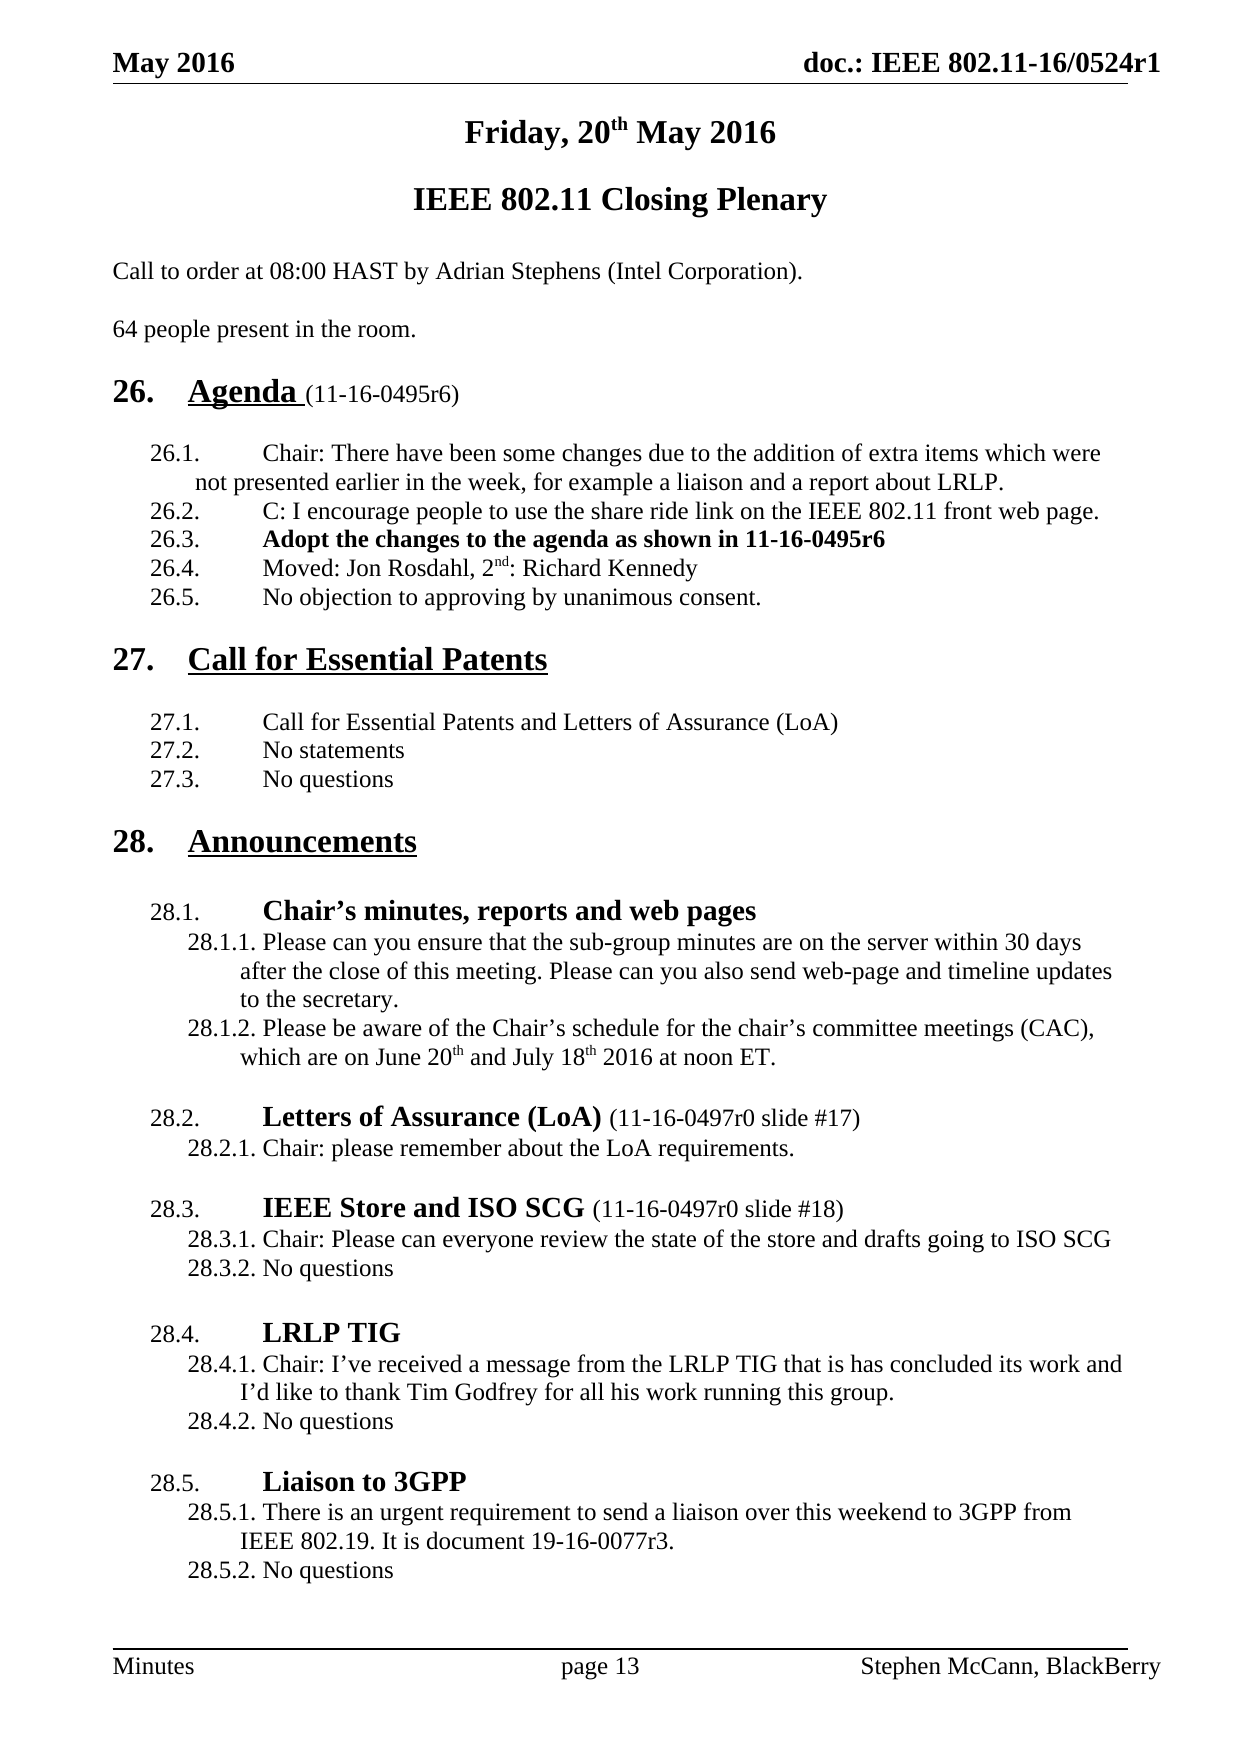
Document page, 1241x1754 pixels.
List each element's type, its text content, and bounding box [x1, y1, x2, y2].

list Please be aware of the Chair’s schedule for the chair’s committee meetings (CAC), which are on June 20th and July 18th 2016 at noon ET. [187, 1013, 1128, 1071]
list Call for Essential Patents and Letters of Assurance (LoA) [150, 707, 1128, 735]
list There is an urgent requirement to send a liaison over this weekend to 3GPP from IEEE 802.19. It is document 19-16-0077r3. [187, 1497, 1128, 1555]
list C: I encourage people to use the share ride link on the IEEE 802.11 front web page. [150, 496, 1128, 524]
list Please can you ensure that the sub-group minutes are on the server within 30 days after the close of this meeting. Please can you also send web-page and timeline updates to the secretary. [187, 927, 1128, 1013]
text 64 people present in the room. [112, 314, 1128, 342]
list Announcements [112, 822, 1128, 860]
list No objection to approving by unanimous consent. [150, 582, 1128, 611]
list Call for Essential Patents [112, 639, 1128, 678]
list Adopt the changes to the agenda as shown in 11-16-0495r6 [150, 524, 1128, 553]
text Friday, 20th May 2016 [112, 112, 1128, 151]
list Chair: There have been some changes due to the addition of extra items which were not presented earlier in the week, for example a liaison and a report about LRLP. [150, 438, 1128, 496]
list No statements [150, 735, 1128, 764]
list Liaison to 3GPP [150, 1464, 1128, 1497]
text Call to order at 08:00 HAST by Adrian Stephens (Intel Corporation). [112, 256, 1128, 285]
list LRLP TIG [150, 1315, 1128, 1349]
list No questions [150, 764, 1128, 793]
list Chair: I’ve received a message from the LRLP TIG that is has concluded its work and I’d like to thank Tim Godfrey for all his work running this group. [187, 1349, 1128, 1406]
list Moved: Jon Rosdahl, 2nd: Richard Kennedy [150, 553, 1128, 582]
list Agenda (11-16-0495r6) [112, 371, 1128, 409]
list IEEE Store and ISO SCG (11-16-0497r0 slide #18) [150, 1191, 1128, 1224]
text IEEE 802.11 Closing Plenary [112, 179, 1128, 218]
list No questions [187, 1406, 1128, 1435]
list Chair: Please can everyone review the state of the store and drafts going to ISO SCG [187, 1224, 1128, 1253]
list No questions [187, 1253, 1128, 1282]
list Chair: please remember about the LoA requirements. [187, 1133, 1128, 1162]
list Chair’s minutes, reports and web pages [150, 893, 1128, 927]
list No questions [187, 1555, 1128, 1583]
list Letters of Assurance (LoA) (11-16-0497r0 slide #17) [150, 1099, 1128, 1133]
